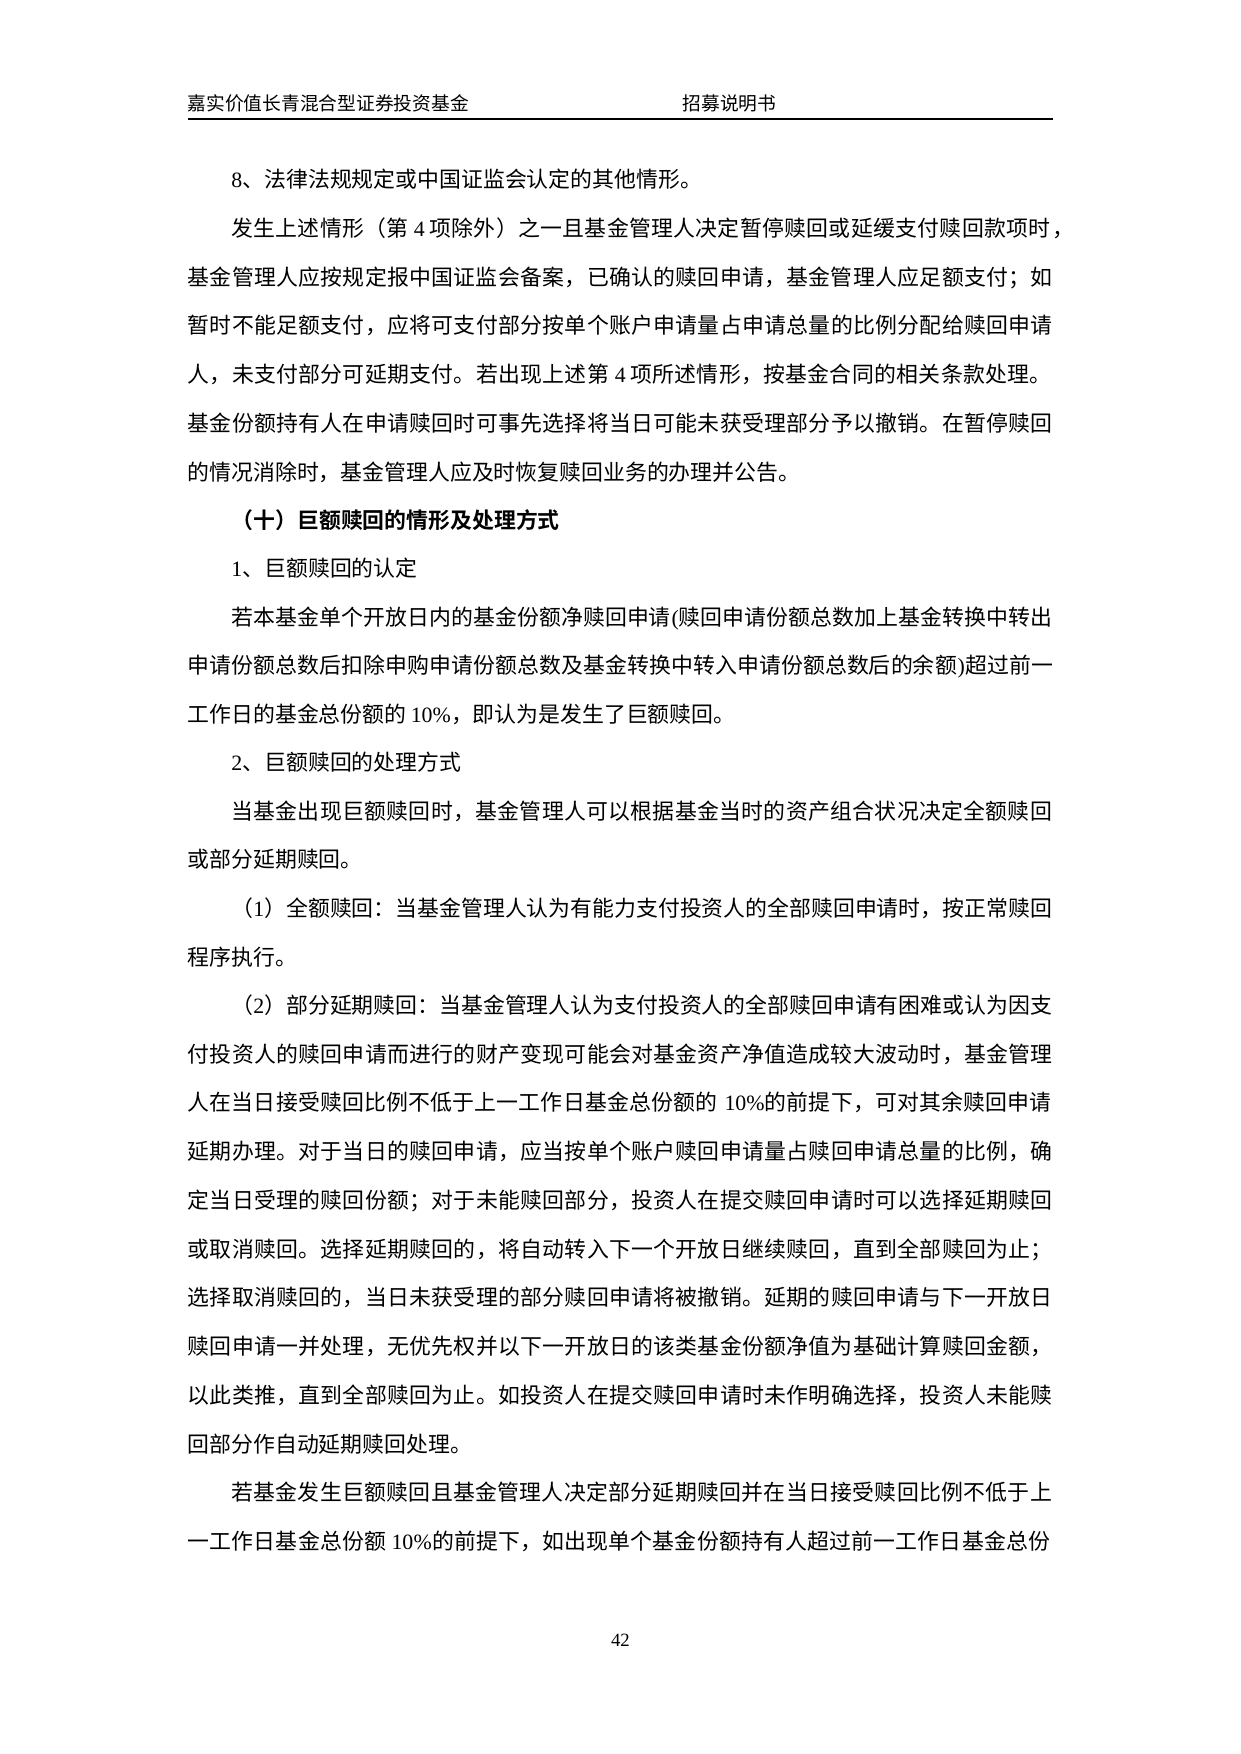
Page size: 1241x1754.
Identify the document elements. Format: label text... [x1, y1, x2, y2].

text （2）部分延期赎回：当基金管理人认为支付投资人的全部赎回申请有困难或认为因支付投资人的赎回申请而进行的财产变现可能会对基金资产净值造成较大波动时，基金管理人在当日接受赎回比例不低于上一工作日基金总份额的10%的前提下，可对其余赎回申请延期办理。对于当日的赎回申请，应当按单个账户赎回申请量占赎回申请总量的比例，确定当日受理的赎回份额；对于未能赎回部分，投资人在提交赎回申请时可以选择延期赎回或取消赎回。选择延期赎回的，将自动转入下一个开放日继续赎回，直到全部赎回为止；选择取消赎回的，当日未获受理的部分赎回申请将被撤销。延期的赎回申请与下一开放日赎回申请一并处理，无优先权并以下一开放日的该类基金份额净值为基础计算赎回金额，以此类推，直到全部赎回为止。如投资人在提交赎回申请时未作明确选择，投资人未能赎回部分作自动延期赎回处理。 [187, 987, 1053, 1459]
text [187, 1474, 1053, 1556]
text 8、法律法规规定或中国证监会认定的其他情形。 [187, 162, 1053, 194]
text （1）全额赎回：当基金管理人认为有能力支付投资人的全部赎回申请时，按正常赎回程序执行。 [187, 890, 1053, 972]
text 1、巨额赎回的认定 [187, 551, 1053, 583]
text （十）巨额赎回的情形及处理方式 [187, 502, 1053, 535]
text 发生上述情形（第4项除外）之一且基金管理人决定暂停赎回或延缓支付赎回款项时，基金管理人应按规定报中国证监会备案，已确认的赎回申请，基金管理人应足额支付；如暂时不能足额支付，应将可支付部分按单个账户申请量占申请总量的比例分配给赎回申请人，未支付部分可延期支付。若出现上述第4项所述情形，按基金合同的相关条款处理。基金份额持有人在申请赎回时可事先选择将当日可能未获受理部分予以撤销。在暂停赎回的情况消除时，基金管理人应及时恢复赎回业务的办理并公告。 [187, 210, 1053, 487]
text 当基金出现巨额赎回时，基金管理人可以根据基金当时的资产组合状况决定全额赎回或部分延期赎回。 [187, 793, 1053, 874]
text 若本基金单个开放日内的基金份额净赎回申请(赎回申请份额总数加上基金转换中转出申请份额总数后扣除申购申请份额总数及基金转换中转入申请份额总数后的余额)超过前一工作日的基金总份额的10%，即认为是发生了巨额赎回。 [187, 599, 1053, 729]
text 2、巨额赎回的处理方式 [187, 745, 1053, 777]
